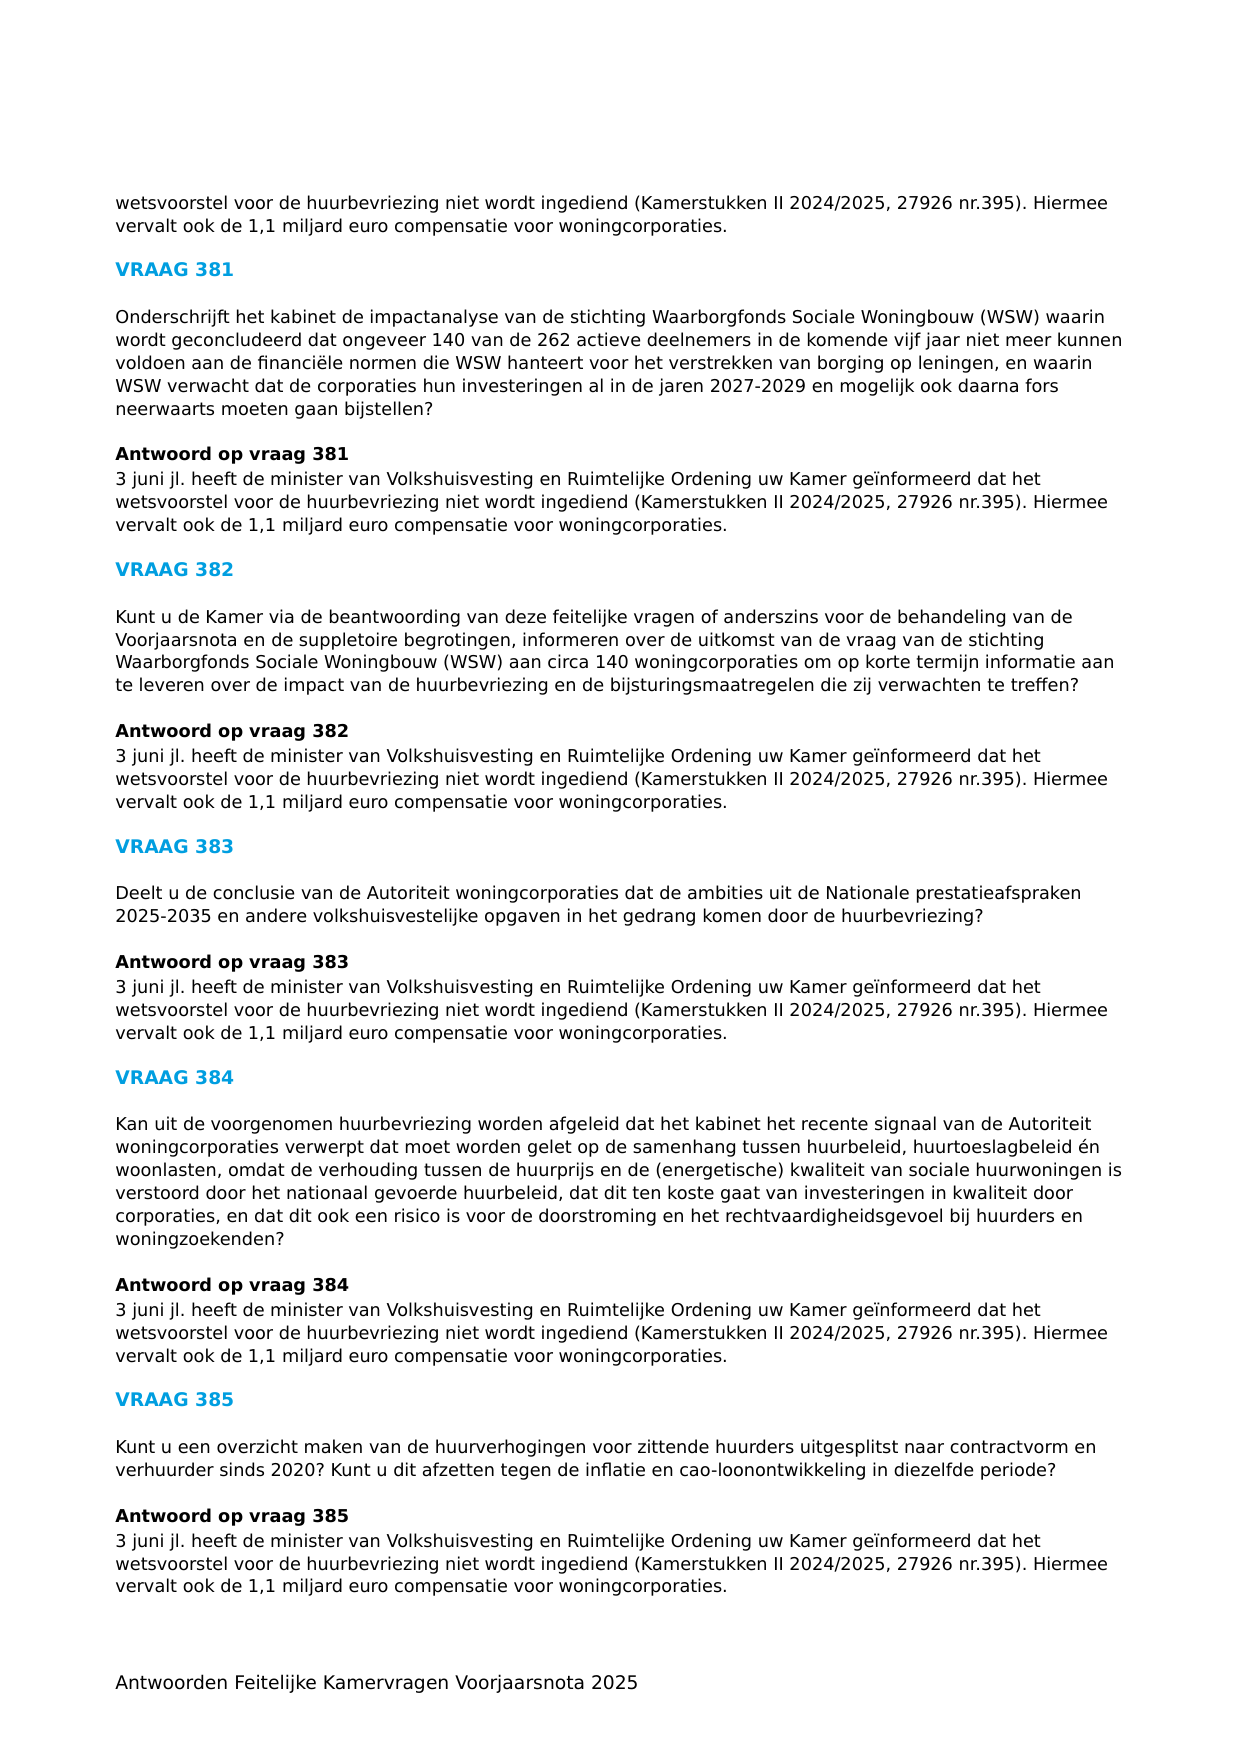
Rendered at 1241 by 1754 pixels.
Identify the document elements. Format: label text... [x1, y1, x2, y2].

title Vraag 385 [115, 1389, 1125, 1411]
title Vraag 384 [115, 1067, 1125, 1089]
text Antwoord op vraag 384 [115, 1273, 1125, 1296]
text Antwoord op vraag 382 [115, 719, 1125, 742]
text Deelt u de conclusie van de Autoriteit woningcorporaties dat de ambities uit de Nationale prestatieafspraken 2025-2035 en andere volkshuisvestelijke opgaven in het gedrang komen door de huurbevriezing? [115, 881, 1125, 927]
text Kunt u een overzicht maken van de huurverhogingen voor zittende huurders uitgesplitst naar contractvorm en verhuurder sinds 2020? Kunt u dit afzetten tegen de inflatie en cao-loonontwikkeling in diezelfde periode? [115, 1435, 1125, 1481]
text Kan uit de voorgenomen huurbevriezing worden afgeleid dat het kabinet het recente signaal van de Autoriteit woningcorporaties verwerpt dat moet worden gelet op de samenhang tussen huurbeleid, huurtoeslagbeleid én woonlasten, omdat de verhouding tussen de huurprijs en de (energetische) kwaliteit van sociale huurwoningen is verstoord door het nationaal gevoerde huurbeleid, dat dit ten koste gaat van investeringen in kwaliteit door corporaties, en dat dit ook een risico is voor de doorstroming en het rechtvaardigheidsgevoel bij huurders en woningzoekenden? [115, 1112, 1125, 1250]
title Vraag 381 [115, 259, 1125, 281]
text Antwoord op vraag 385 [115, 1504, 1125, 1527]
title Vraag 383 [115, 836, 1125, 858]
text Antwoord op vraag 383 [115, 950, 1125, 973]
text Kunt u de Kamer via de beantwoording van deze feitelijke vragen of anderszins voor de behandeling van de Voorjaarsnota en de suppletoire begrotingen, informeren over de uitkomst van de vraag van de stichting Waarborgfonds Sociale Woningbouw (WSW) aan circa 140 woningcorporaties om op korte termijn informatie aan te leveren over de impact van de huurbevriezing en de bijsturingsmaatregelen die zij verwachten te treffen? [115, 605, 1125, 696]
text Antwoord op vraag 381 [115, 442, 1125, 465]
text Onderschrijft het kabinet de impactanalyse van de stichting Waarborgfonds Sociale Woningbouw (WSW) waarin wordt geconcludeerd dat ongeveer 140 van de 262 actieve deelnemers in de komende vijf jaar niet meer kunnen voldoen aan de financiële normen die WSW hanteert voor het verstrekken van borging op leningen, en waarin WSW verwacht dat de corporaties hun investeringen al in de jaren 2027-2029 en mogelijk ook daarna fors neerwaarts moeten gaan bijstellen? [115, 305, 1125, 419]
title Vraag 382 [115, 559, 1125, 581]
